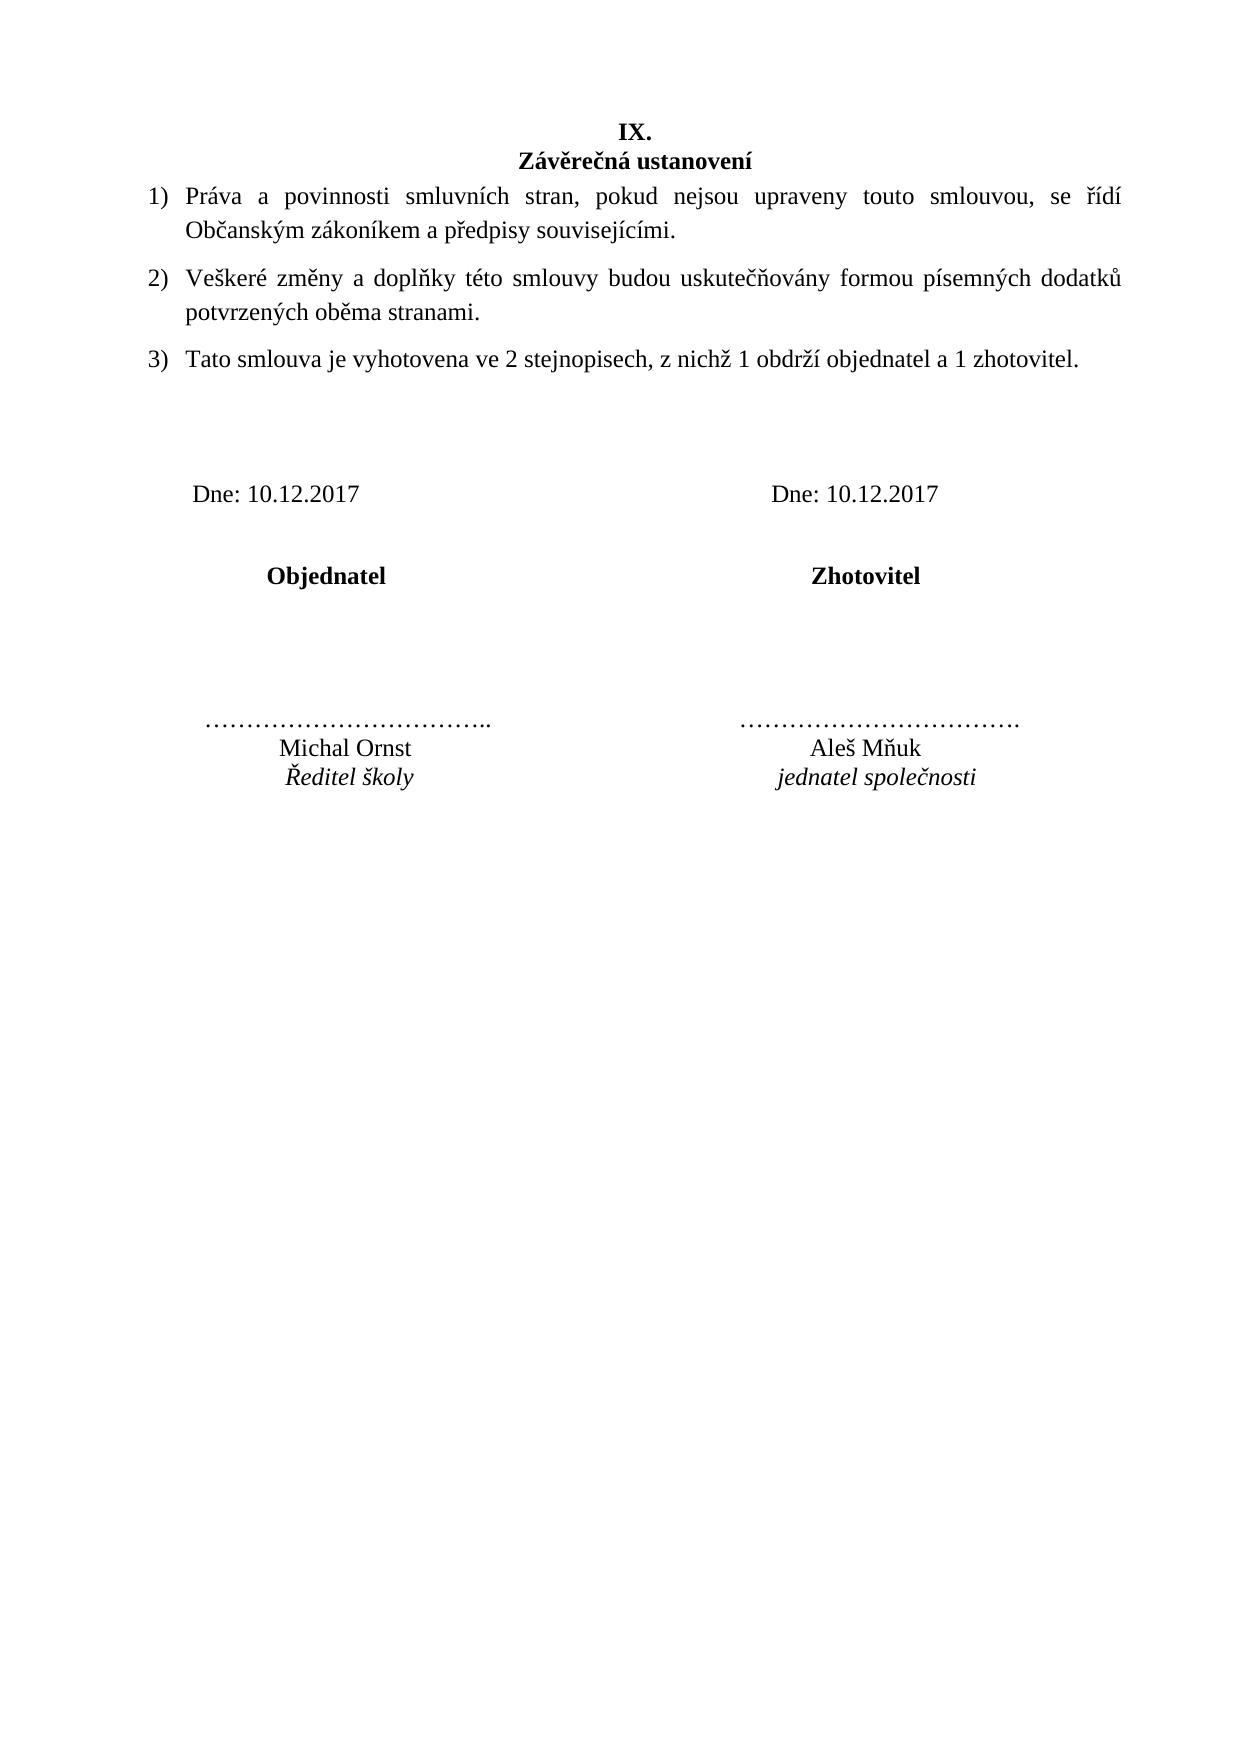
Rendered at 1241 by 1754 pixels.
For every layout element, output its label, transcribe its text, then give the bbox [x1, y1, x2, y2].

list Veškeré změny a doplňky této smlouvy budou uskutečňovány formou písemných dodatků potvrzených oběma stranami. [148, 263, 1122, 326]
text Ředitel školy jednatel společnosti [148, 762, 1122, 790]
subtitle Objednatel Zhotovitel [148, 561, 1122, 590]
list Práva a povinnosti smluvních stran, pokud nejsou upraveny touto smlouvou, se řídí Občanským zákoníkem a předpisy souvisejícími. [148, 181, 1122, 244]
list Tato smlouva je vyhotovena ve 2 stejnopisech, z nichž 1 obdrží objednatel a 1 zhotovitel. [148, 344, 1122, 373]
text Dne: 10.12.2017 Dne: 10.12.2017 [148, 479, 1122, 507]
text …………………………….. ……………………………. [148, 704, 1122, 733]
text Závěrečná ustanovení [148, 146, 1122, 175]
subtitle IX. [148, 117, 1122, 146]
text Michal Ornst Aleš Mňuk [148, 733, 1122, 762]
